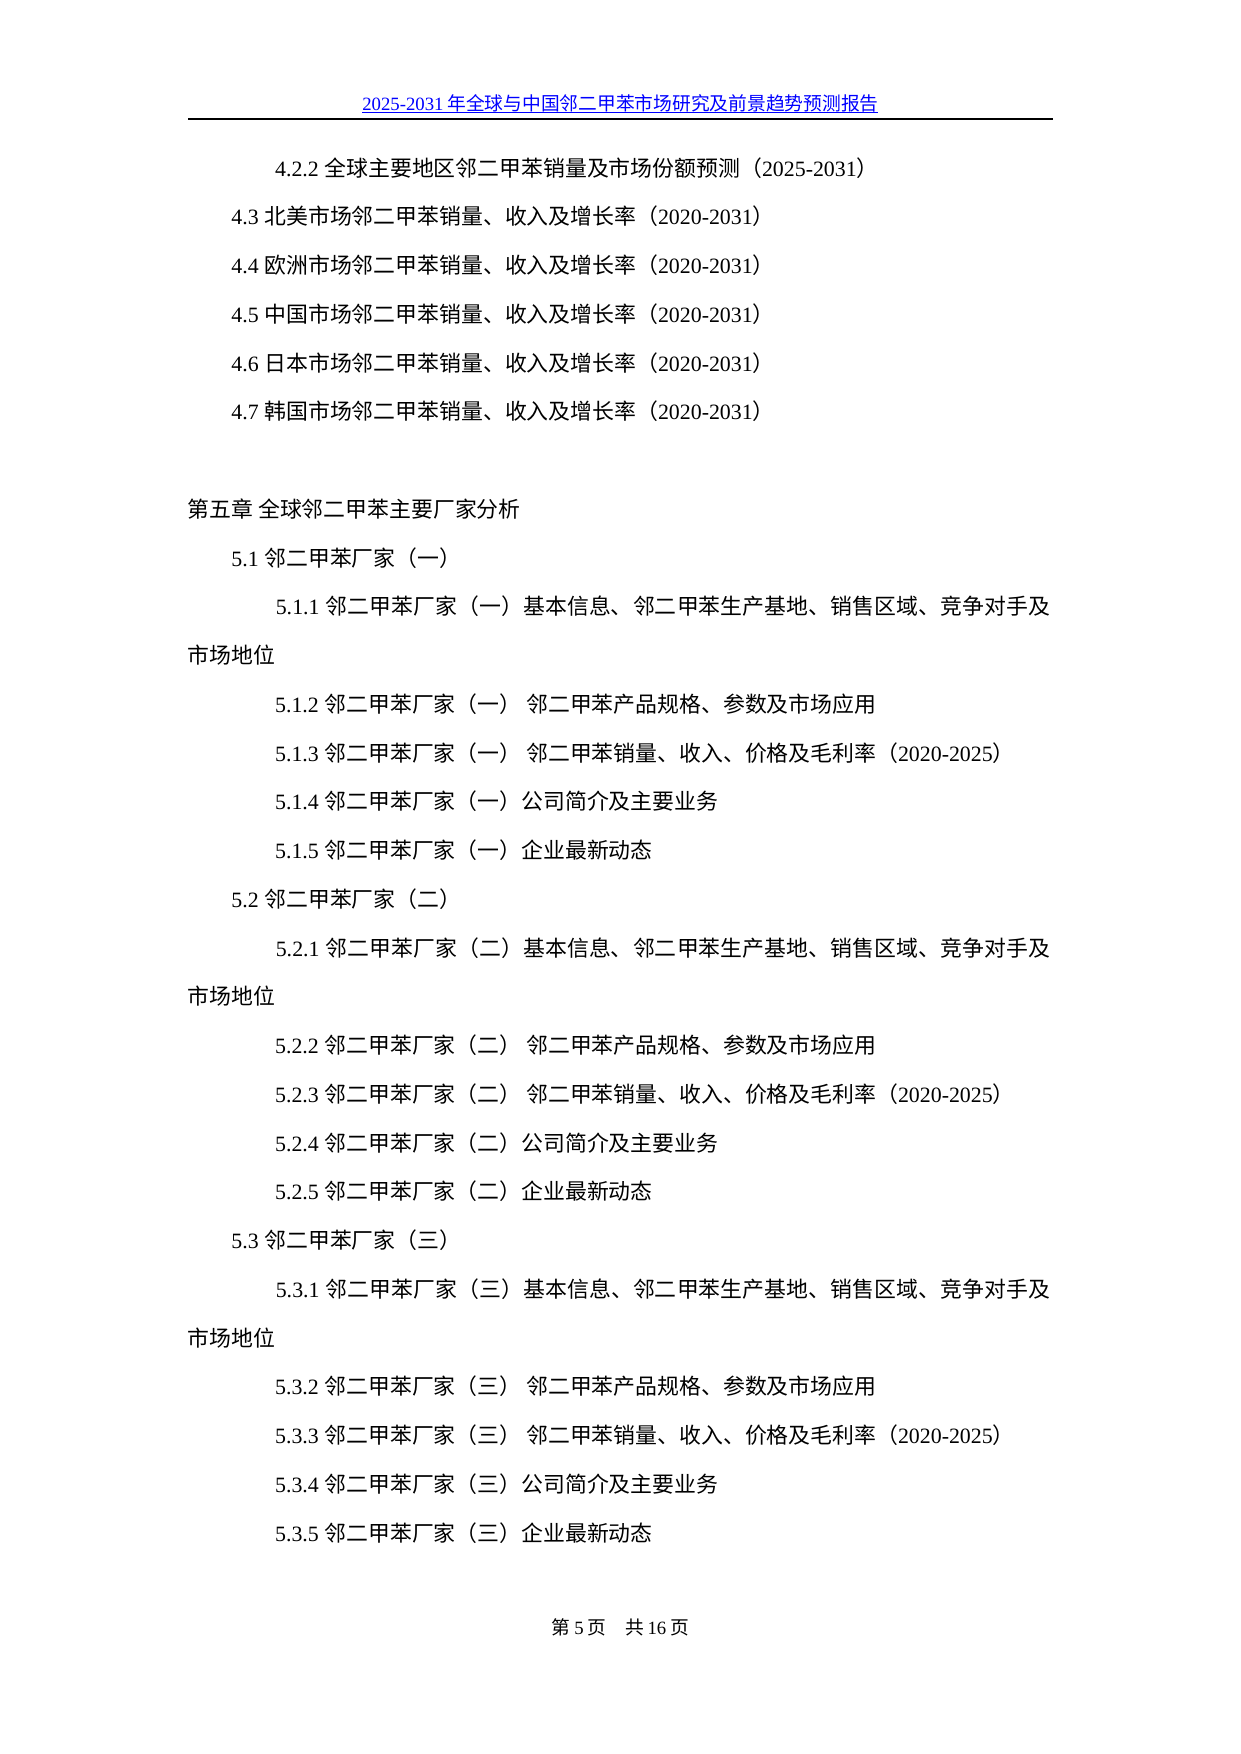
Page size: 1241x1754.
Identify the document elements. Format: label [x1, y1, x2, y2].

text [187, 150, 1053, 1548]
